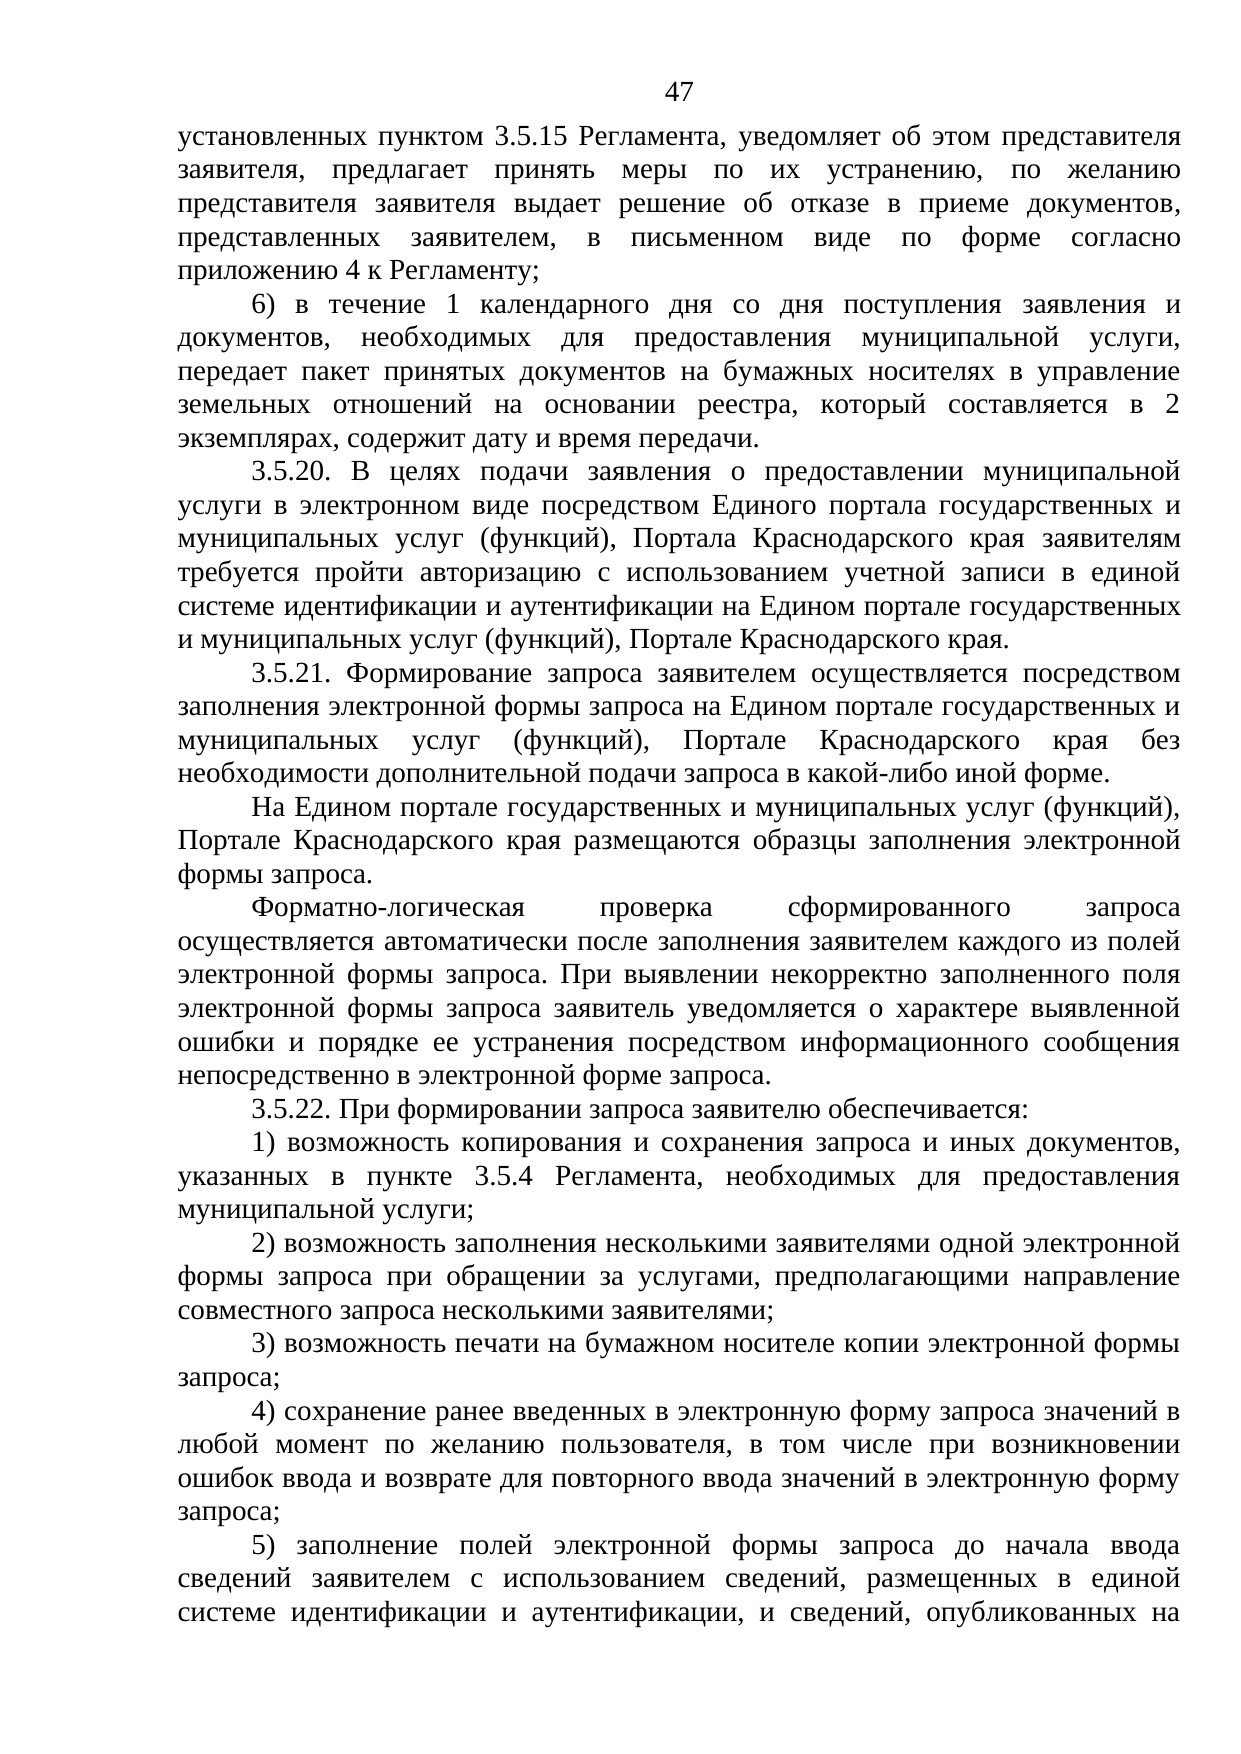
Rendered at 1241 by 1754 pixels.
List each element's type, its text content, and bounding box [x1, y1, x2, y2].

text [177, 1527, 1181, 1627]
text 2) возможность заполнения несколькими заявителями одной электронной формы запроса при обращении за услугами, предполагающими направление совместного запроса несколькими заявителями; [177, 1225, 1181, 1326]
text 3.5.20. В целях подачи заявления о предоставлении муниципальной услуги в электронном виде посредством Единого портала государственных и муниципальных услуг (функций), Портала Краснодарского края заявителям требуется пройти авторизацию с использованием учетной записи в единой системе идентификации и аутентификации на Едином портале государственных и муниципальных услуг (функций), Портале Краснодарского края. [177, 453, 1181, 655]
text 4) сохранение ранее введенных в электронную форму запроса значений в любой момент по желанию пользователя, в том числе при возникновении ошибок ввода и возврате для повторного ввода значений в электронную форму запроса; [177, 1393, 1181, 1527]
text 6) в течение 1 календарного дня со дня поступления заявления и документов, необходимых для предоставления муниципальной услуги, передает пакет принятых документов на бумажных носителях в управление земельных отношений на основании реестра, который составляется в 2 экземплярах, содержит дату и время передачи. [177, 286, 1181, 453]
text На Едином портале государственных и муниципальных услуг (функций), Портале Краснодарского края размещаются образцы заполнения электронной формы запроса. [177, 789, 1181, 889]
text 1) возможность копирования и сохранения запроса и иных документов, указанных в пункте 3.5.4 Регламента, необходимых для предоставления муниципальной услуги; [177, 1124, 1181, 1225]
text 3) возможность печати на бумажном носителе копии электронной формы запроса; [177, 1326, 1181, 1393]
text 3.5.21. Формирование запроса заявителем осуществляется посредством заполнения электронной формы запроса на Едином портале государственных и муниципальных услуг (функций), Портале Краснодарского края без необходимости дополнительной подачи запроса в какой-либо иной форме. [177, 655, 1181, 789]
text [177, 118, 1181, 286]
text 3.5.22. При формировании запроса заявителю обеспечивается: [177, 1091, 1181, 1124]
text Форматно-логическая проверка сформированного запроса осуществляется автоматически после заполнения заявителем каждого из полей электронной формы запроса. При выявлении некорректно заполненного поля электронной формы запроса заявитель уведомляется о характере выявленной ошибки и порядке ее устранения посредством информационного сообщения непосредственно в электронной форме запроса. [177, 889, 1181, 1091]
